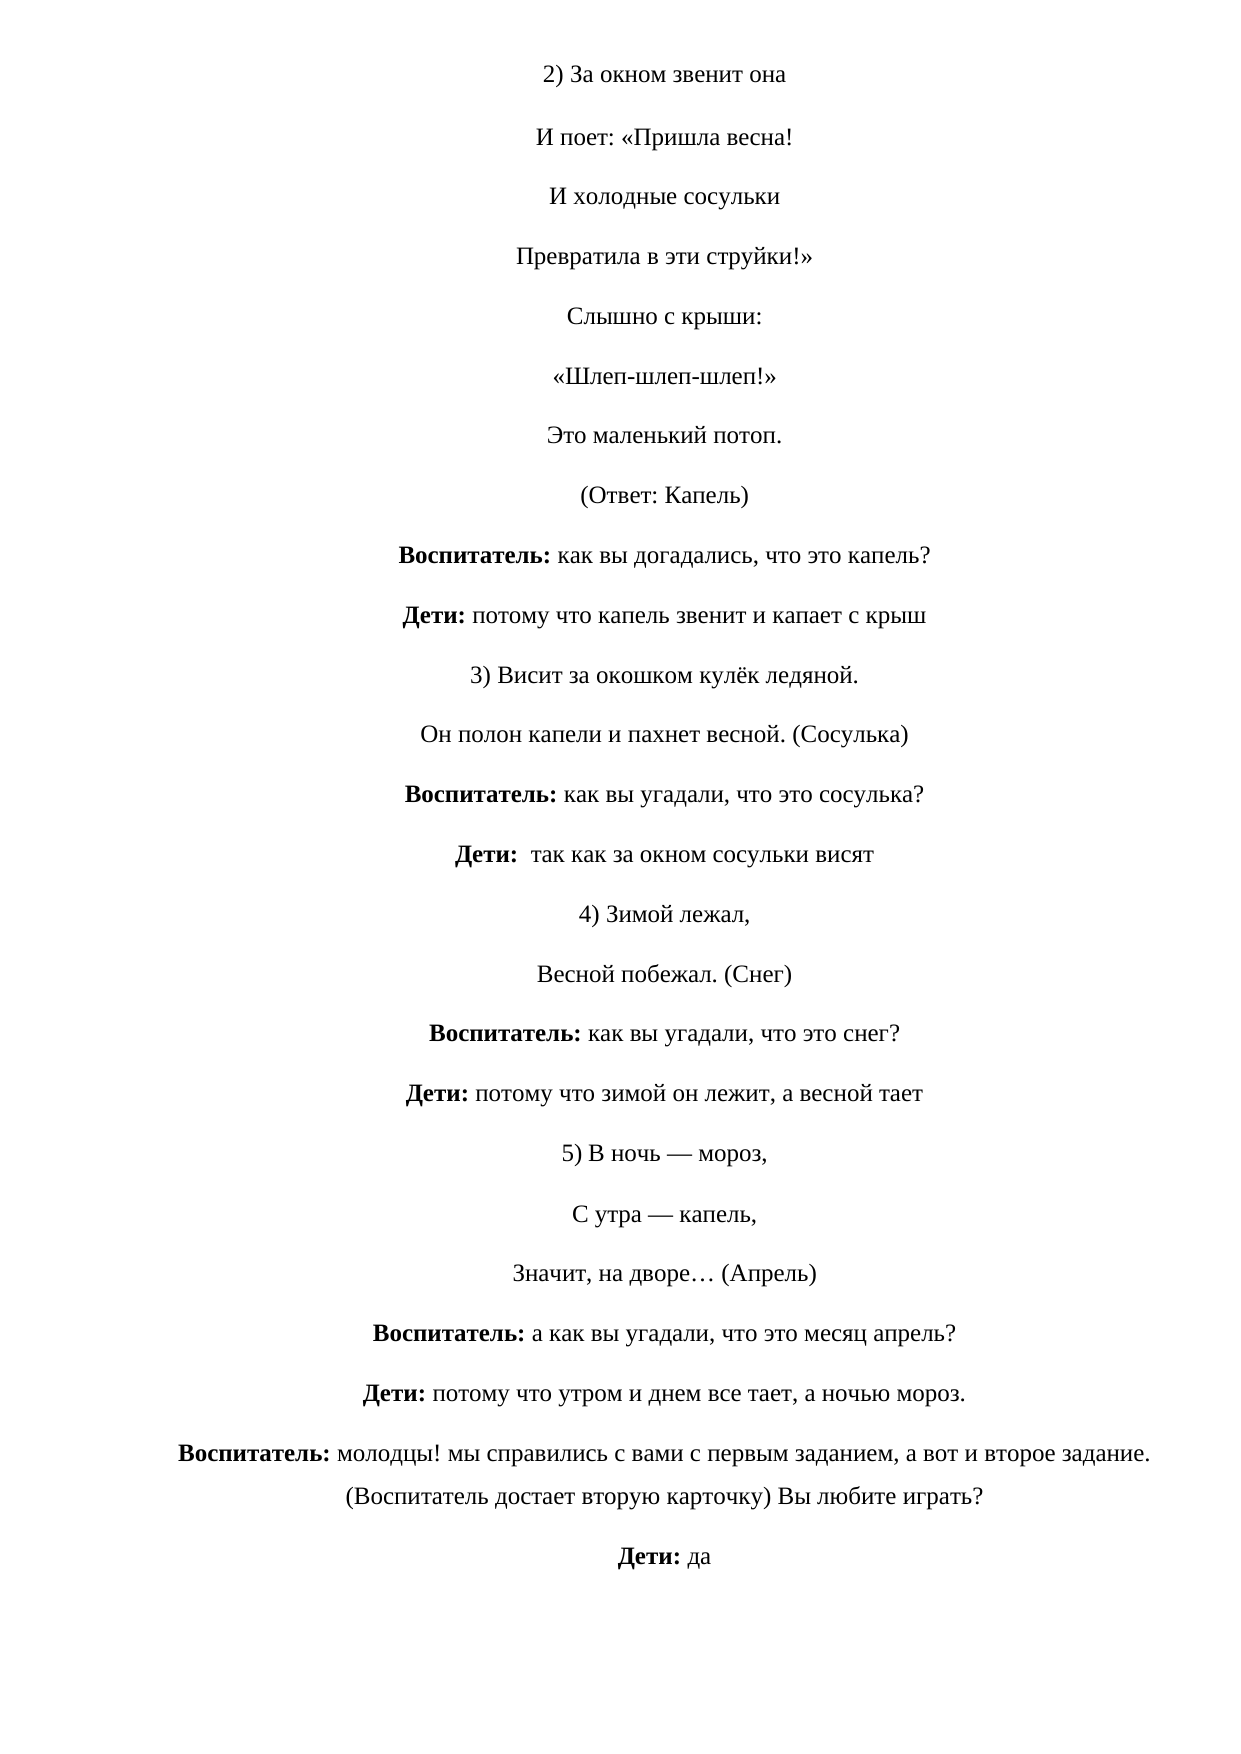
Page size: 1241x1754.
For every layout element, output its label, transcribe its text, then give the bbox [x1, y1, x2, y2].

text Воспитатель: молодцы! мы справились с вами с первым заданием, а вот и второе задание. (Воспитатель достает вторую карточку) Вы любите играть? [177, 1438, 1152, 1510]
text Воспитатель: как вы догадались, что это капель? [177, 540, 1152, 569]
text (Ответ: Капель) [177, 480, 1152, 509]
text 5) В ночь — мороз, [177, 1138, 1152, 1167]
text Дети: потому что зимой он лежит, а весной тает [177, 1078, 1152, 1107]
text И холодные сосульки [177, 181, 1152, 210]
text Дети: так как за окном сосульки висят [177, 839, 1152, 868]
text 3) Висит за окошком кулёк ледяной. [177, 660, 1152, 688]
text С утра — капель, [177, 1199, 1152, 1227]
text Превратила в эти струйки!» [177, 241, 1152, 270]
text Слышно с крыши: [177, 301, 1152, 330]
text «Шлеп-шлеп-шлеп!» [177, 361, 1152, 389]
text Дети: потому что утром и днем все тает, а ночью мороз. [177, 1378, 1152, 1407]
text Воспитатель: как вы угадали, что это сосулька? [177, 779, 1152, 808]
text Это маленький потоп. [177, 421, 1152, 449]
text Воспитатель: как вы угадали, что это снег? [177, 1018, 1152, 1047]
text Дети: потому что капель звенит и капает с крыш [177, 600, 1152, 629]
text Воспитатель: а как вы угадали, что это месяц апрель? [177, 1318, 1152, 1347]
text 4) Зимой лежал, [177, 899, 1152, 928]
text 2) За окном звенит она [177, 59, 564, 88]
text И поет: «Пришла весна! [177, 122, 1152, 150]
text Весной побежал. (Снег) [177, 959, 1152, 987]
text Дети: да [177, 1541, 1152, 1569]
text Значит, на дворе… (Апрель) [177, 1258, 1152, 1287]
text 2) За окном звенит она [570, 59, 1152, 88]
text Он полон капели и пахнет весной. (Сосулька) [177, 719, 1152, 748]
